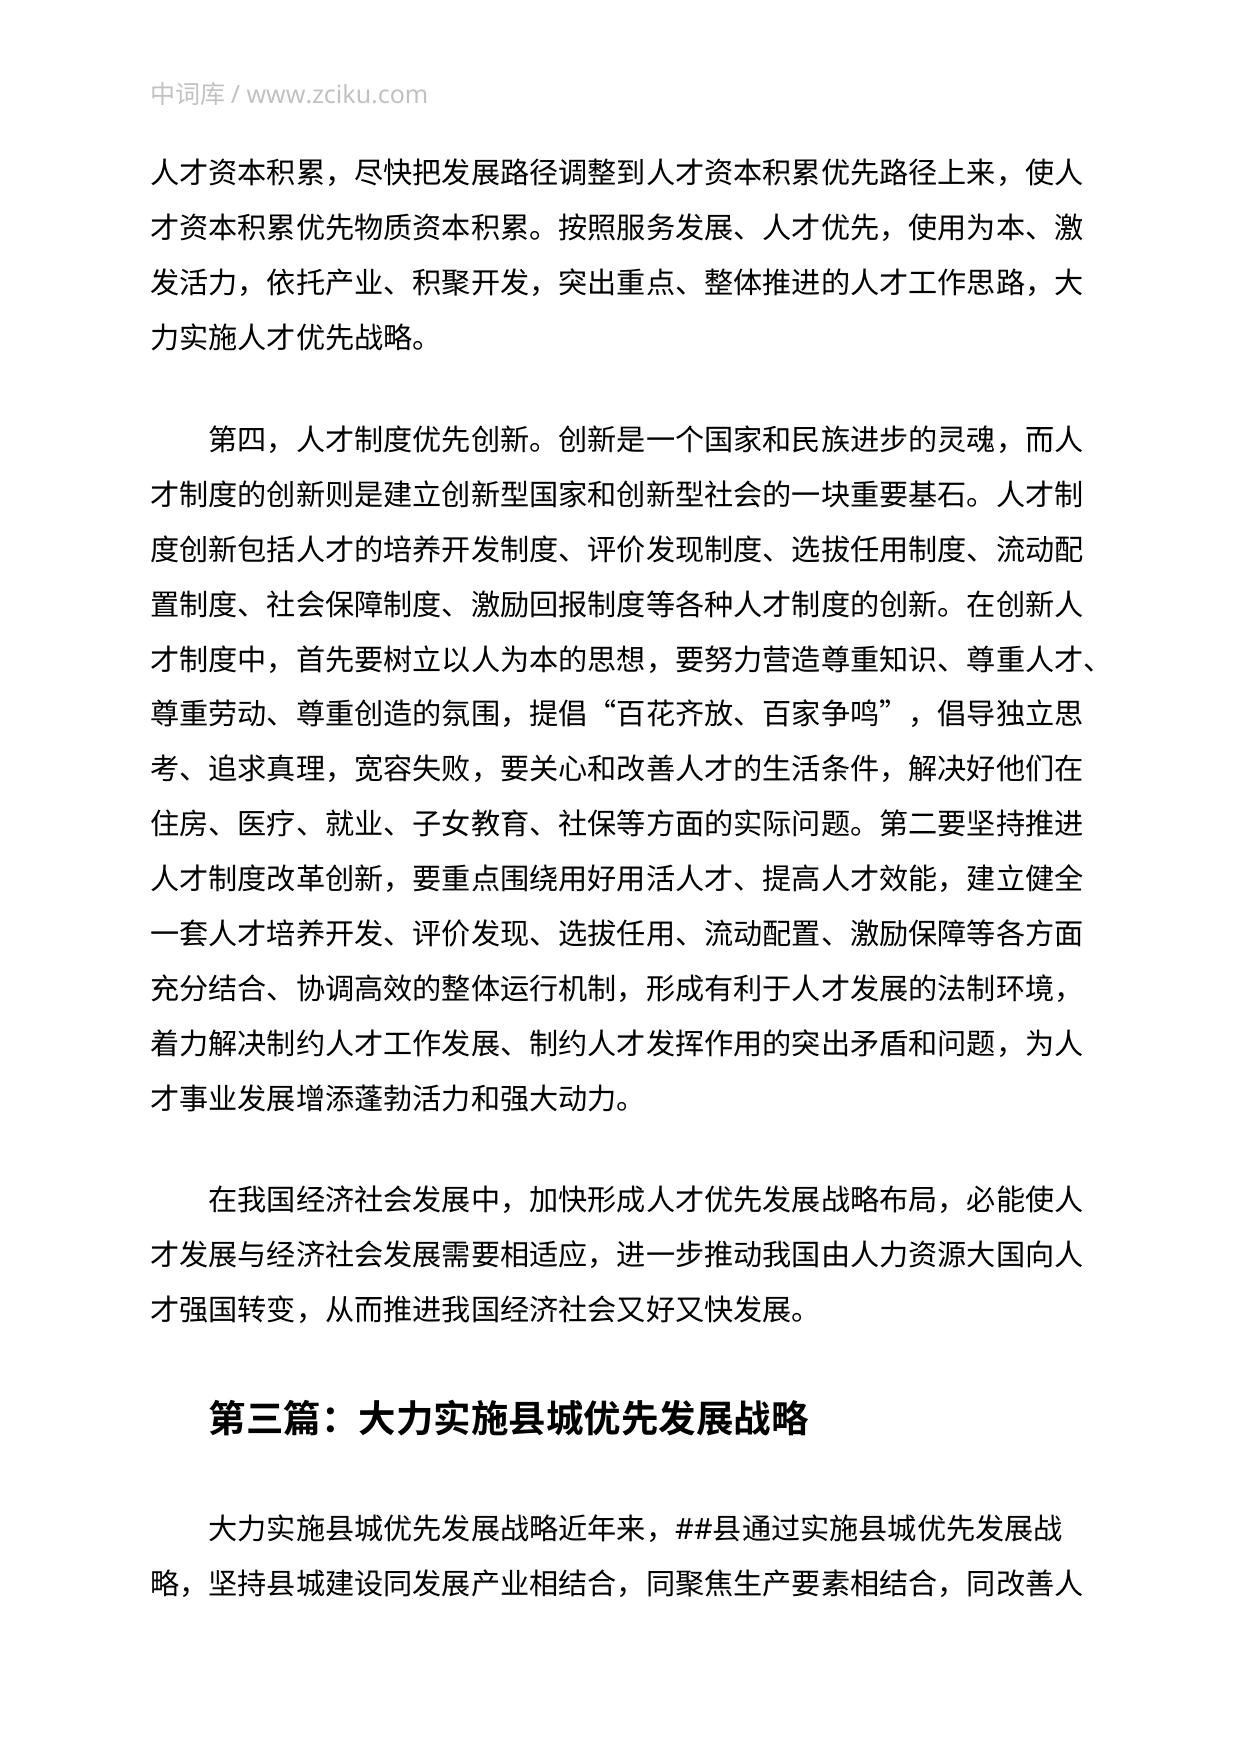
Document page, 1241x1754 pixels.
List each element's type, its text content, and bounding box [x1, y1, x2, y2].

text 在我国经济社会发展中，加快形成人才优先发展战略布局，必能使人才发展与经济社会发展需要相适应，进一步推动我国由人力资源大国向人才强国转变，从而推进我国经济社会又好又快发展。 [150, 1177, 1090, 1329]
text 第四，人才制度优先创新。创新是一个国家和民族进步的灵魂，而人才制度的创新则是建立创新型国家和创新型社会的一块重要基石。人才制度创新包括人才的培养开发制度、评价发现制度、选拔任用制度、流动配置制度、社会保障制度、激励回报制度等各种人才制度的创新。在创新人才制度中，首先要树立以人为本的思想，要努力营造尊重知识、尊重人才、尊重劳动、尊重创造的氛围，提倡“百花齐放、百家争鸣”，倡导独立思考、追求真理，宽容失败，要关心和改善人才的生活条件，解决好他们在住房、医疗、就业、子女教育、社保等方面的实际问题。第二要坚持推进人才制度改革创新，要重点围绕用好用活人才、提高人才效能，建立健全一套人才培养开发、评价发现、选拔任用、流动配置、激励保障等各方面充分结合、协调高效的整体运行机制，形成有利于人才发展的法制环境，着力解决制约人才工作发展、制约人才发挥作用的突出矛盾和问题，为人才事业发展增添蓬勃活力和强大动力。 [150, 416, 1090, 1117]
text 第三篇：大力实施县城优先发展战略 [150, 1388, 1090, 1443]
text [150, 150, 1090, 357]
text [150, 1506, 1090, 1603]
